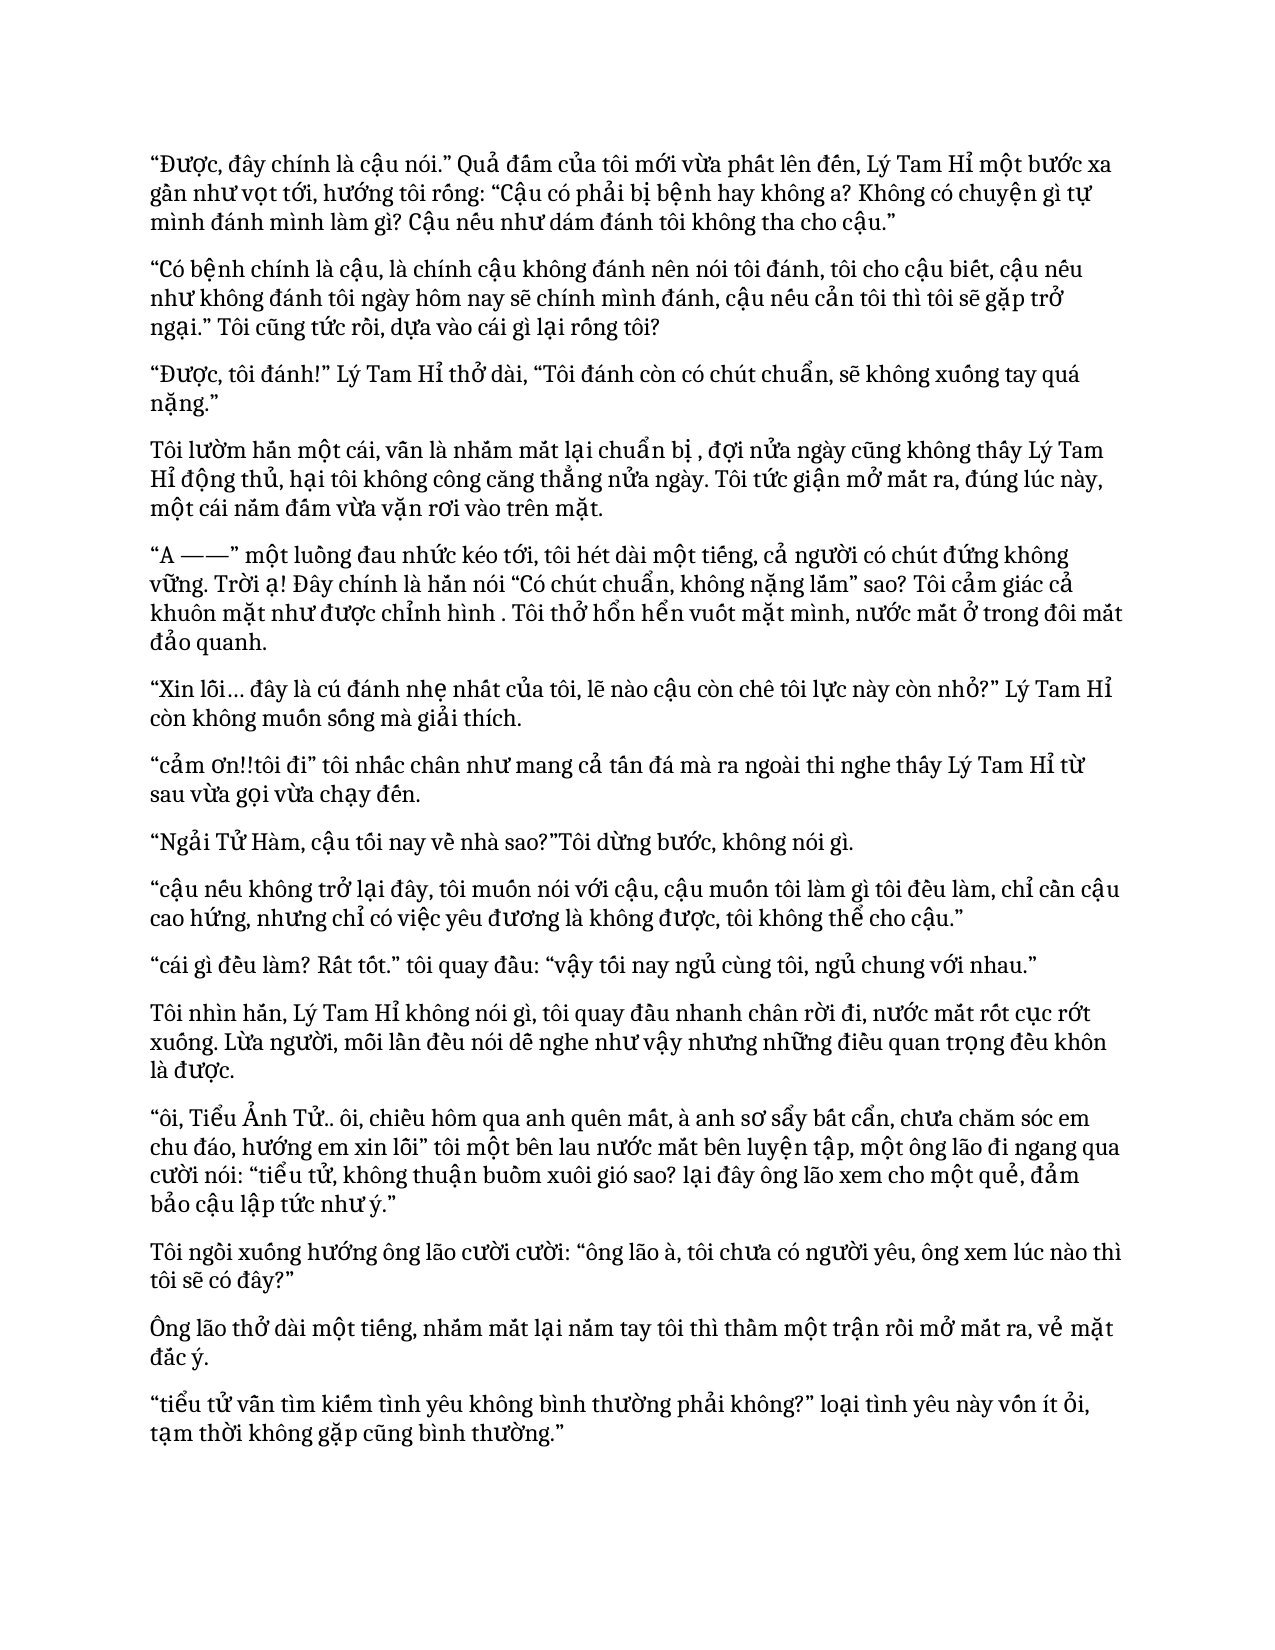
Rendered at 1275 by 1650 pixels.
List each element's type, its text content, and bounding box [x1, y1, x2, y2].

text Tôi nhìn hắn, Lý Tam Hỉ không nói gì, tôi quay đầu nhanh chân rời đi, nước mắt rốt cục rớt xuống. Lừa người, mỗi lần đều nói dễ nghe như vậy nhưng những điều quan trọng đều khôn là được. [150, 999, 1125, 1085]
text Ông lão thở dài một tiếng, nhắm mắt lại nắm tay tôi thì thầm một trận rồi mở mắt ra, vẻ mặt đắc ý. [150, 1314, 1125, 1371]
text “Xin lỗi… đây là cú đánh nhẹ nhất của tôi, lẽ nào cậu còn chê tôi lực này còn nhỏ?” Lý Tam Hỉ còn không muốn sống mà giải thích. [150, 675, 1125, 732]
text “A ——” một luồng đau nhức kéo tới, tôi hét dài một tiếng, cả người có chút đứng không vững. Trời ạ! Đây chính là hắn nói “Có chút chuẩn, không nặng lắm” sao? Tôi cảm giác cả khuôn mặt như được chỉnh hình . Tôi thở hổn hển vuốt mặt mình, nước mắt ở trong đôi mắt đảo quanh. [150, 541, 1125, 656]
text Tôi lườm hắn một cái, vẫn là nhắm mắt lại chuẩn bị , đợi nửa ngày cũng không thấy Lý Tam Hỉ động thủ, hại tôi không công căng thẳng nửa ngày. Tôi tức giận mở mắt ra, đúng lúc này, một cái nắm đấm vừa vặn rơi vào trên mặt. [150, 436, 1125, 522]
text “Ngải Tử Hàm, cậu tối nay về nhà sao?”Tôi dừng bước, không nói gì. [150, 827, 1125, 856]
text “cảm ơn!!tôi đi” tôi nhấc chân như mang cả tấn đá mà ra ngoài thi nghe thấy Lý Tam Hỉ từ sau vừa gọi vừa chạy đến. [150, 751, 1125, 809]
text “ôi, Tiểu Ảnh Tử.. ôi, chiều hôm qua anh quên mất, à anh sơ sẩy bất cẩn, chưa chăm sóc em chu đáo, hướng em xin lỗi” tôi một bên lau nước mắt bên luyện tập, một ông lão đi ngang qua cười nói: “tiểu tử, không thuận buồm xuôi gió sao? lại đây ông lão xem cho một quẻ, đảm bảo cậu lập tức như ý.” [150, 1104, 1125, 1219]
text “Có bệnh chính là cậu, là chính cậu không đánh nên nói tôi đánh, tôi cho cậu biết, cậu nếu như không đánh tôi ngày hôm nay sẽ chính mình đánh, cậu nếu cản tôi thì tôi sẽ gặp trở ngại.” Tôi cũng tức rồi, dựa vào cái gì lại rống tôi? [150, 255, 1125, 341]
text “cậu nếu không trở lại đây, tôi muốn nói với cậu, cậu muốn tôi làm gì tôi đều làm, chỉ cần cậu cao hứng, nhưng chỉ có việc yêu đương là không được, tôi không thể cho cậu.” [150, 875, 1125, 932]
text “tiểu tử vẫn tìm kiếm tình yêu không bình thường phải không?” loại tình yêu này vốn ít ỏi, tạm thời không gặp cũng bình thường.” [150, 1390, 1125, 1447]
text “cái gì đều làm? Rất tốt.” tôi quay đầu: “vậy tối nay ngủ cùng tôi, ngủ chung với nhau.” [150, 951, 1125, 980]
text Tôi ngồi xuống hướng ông lão cười cười: “ông lão à, tôi chưa có người yêu, ông xem lúc nào thì tôi sẽ có đây?” [150, 1237, 1125, 1295]
text “Được, tôi đánh!” Lý Tam Hỉ thở dài, “Tôi đánh còn có chút chuẩn, sẽ không xuống tay quá nặng.” [150, 360, 1125, 417]
text “Được, đây chính là cậu nói.” Quả đấm của tôi mới vừa phất lên đến, Lý Tam Hỉ một bước xa gần như vọt tới, hướng tôi rống: “Cậu có phải bị bệnh hay không a? Không có chuyện gì tự mình đánh mình làm gì? Cậu nếu như dám đánh tôi không tha cho cậu.” [150, 150, 1125, 236]
